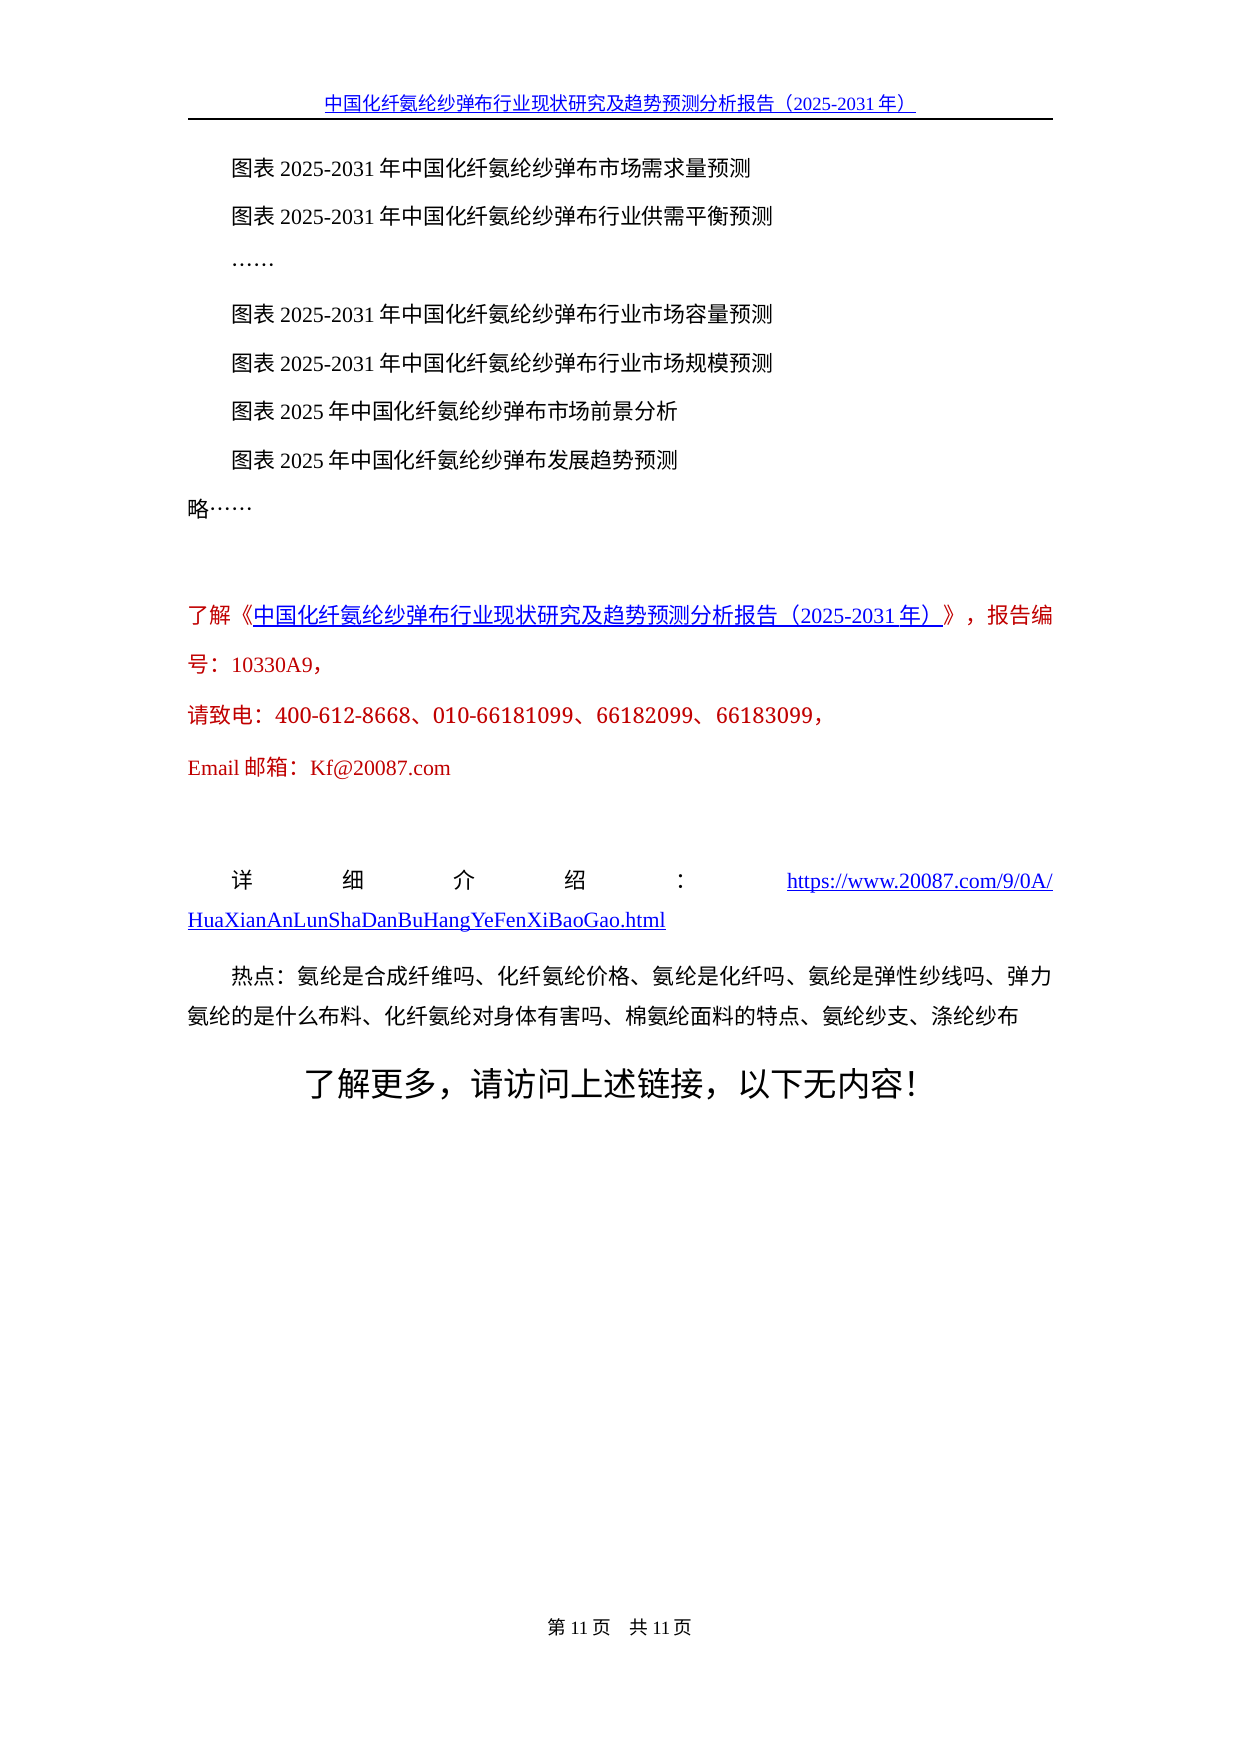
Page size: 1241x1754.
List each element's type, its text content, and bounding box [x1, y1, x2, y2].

text Email邮箱：Kf@20087.com [187, 750, 1053, 782]
text 请致电：400-612-8668、010-66181099、66182099、66183099， [187, 698, 1053, 731]
title 了解更多，请访问上述链接，以下无内容！ [187, 1049, 1053, 1114]
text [187, 150, 1053, 524]
text 详细介绍：https://www.20087.com/9/0A/HuaXianAnLunShaDanBuHangYeFenXiBaoGao.html [187, 863, 1053, 936]
text 了解《中国化纤氨纶纱弹布行业现状研究及趋势预测分析报告（2025-2031年）》，报告编号：10330A9， [187, 598, 1053, 679]
text 热点：氨纶是合成纤维吗、化纤氨纶价格、氨纶是化纤吗、氨纶是弹性纱线吗、弹力氨纶的是什么布料、化纤氨纶对身体有害吗、棉氨纶面料的特点、氨纶纱支、涤纶纱布 [187, 958, 1053, 1031]
